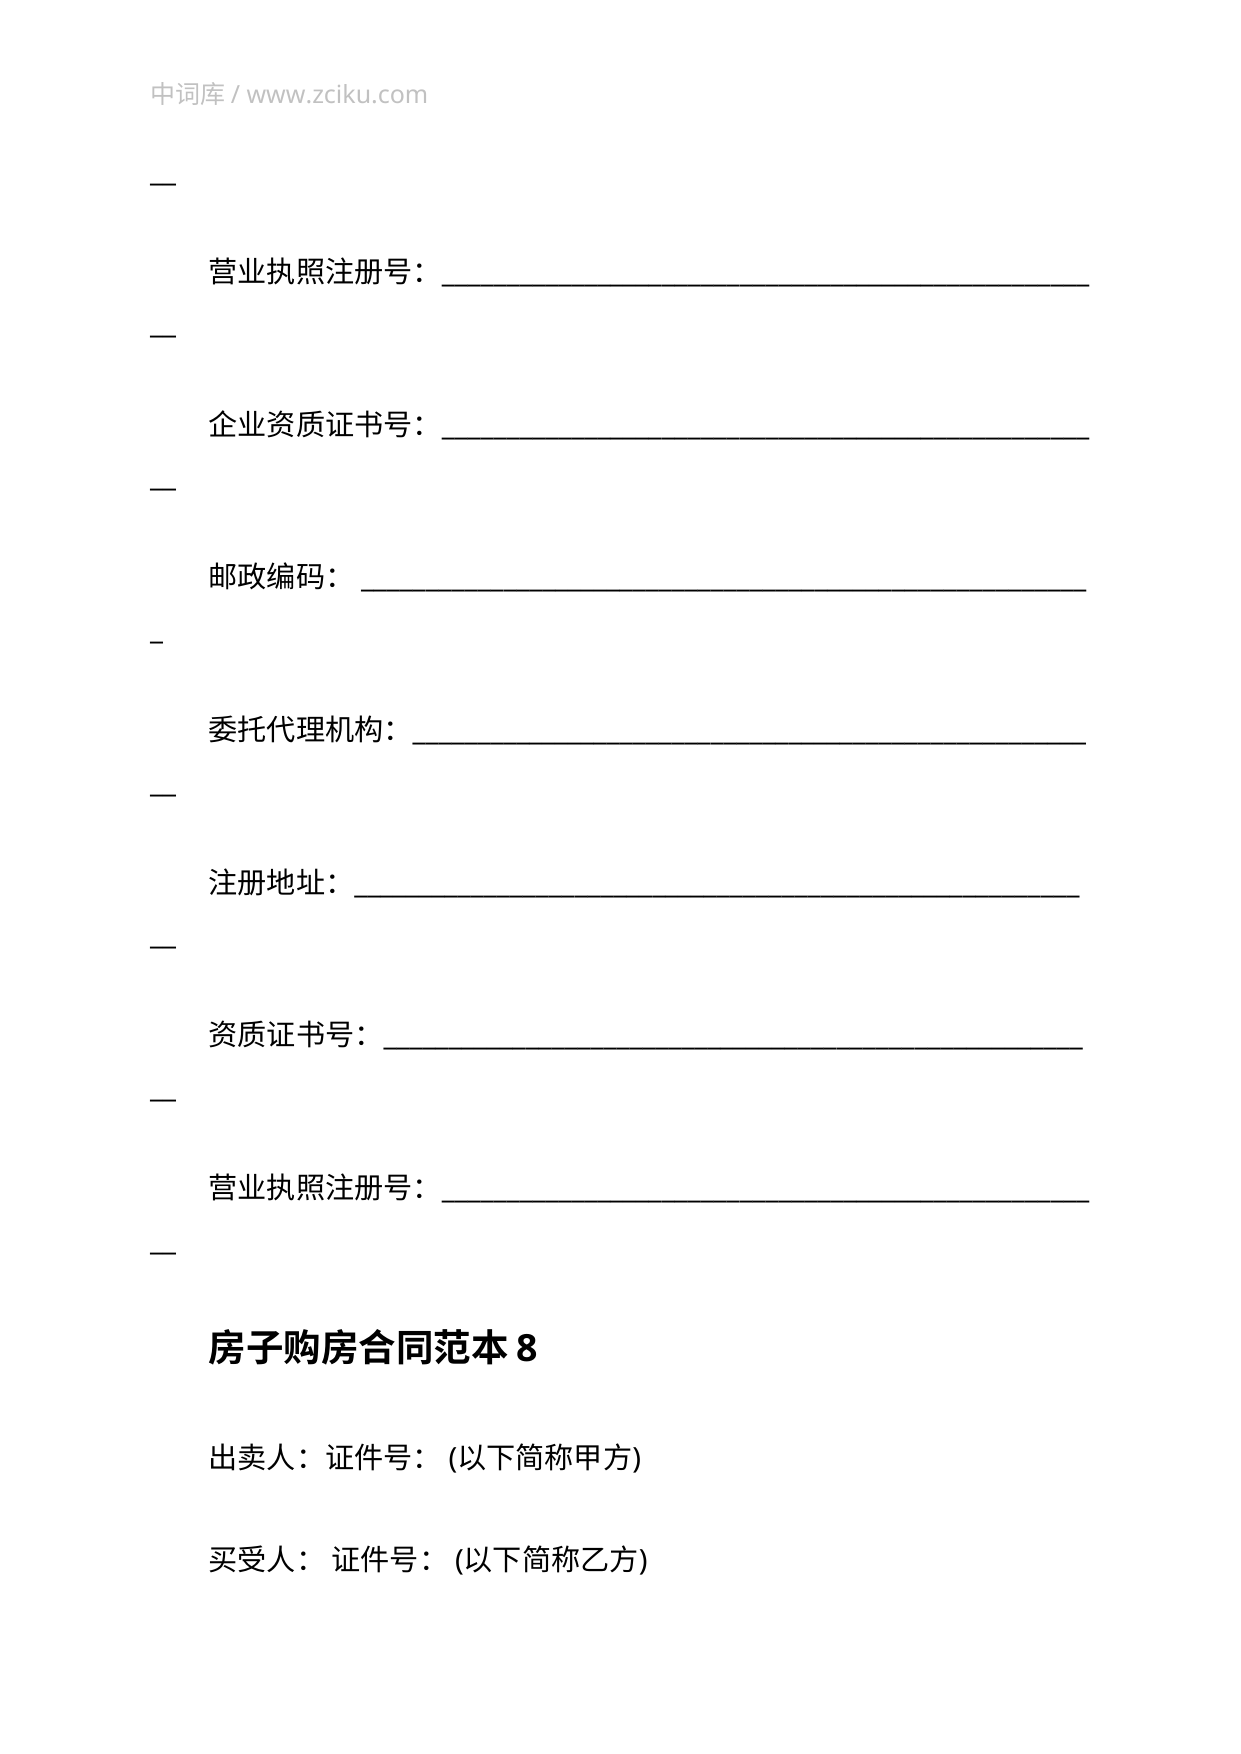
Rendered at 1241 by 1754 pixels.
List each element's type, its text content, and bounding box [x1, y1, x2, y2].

text 营业执照注册号：____________________________________________________ [150, 1165, 1090, 1259]
text 出卖人：证件号： (以下简称甲方) [150, 1435, 1090, 1477]
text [150, 150, 1090, 190]
text 邮政编码： _________________________________________________________ [150, 554, 1090, 648]
text 企业资质证书号：____________________________________________________ [150, 401, 1090, 495]
text 注册地址：__________________________________________________________ [150, 859, 1090, 953]
text 资质证书号：________________________________________________________ [150, 1012, 1090, 1106]
text 委托代理机构：______________________________________________________ [150, 707, 1090, 801]
text 营业执照注册号：____________________________________________________ [150, 248, 1090, 342]
text 房子购房合同范本8 [150, 1317, 1090, 1372]
text 买受人： 证件号： (以下简称乙方) [150, 1537, 1090, 1579]
